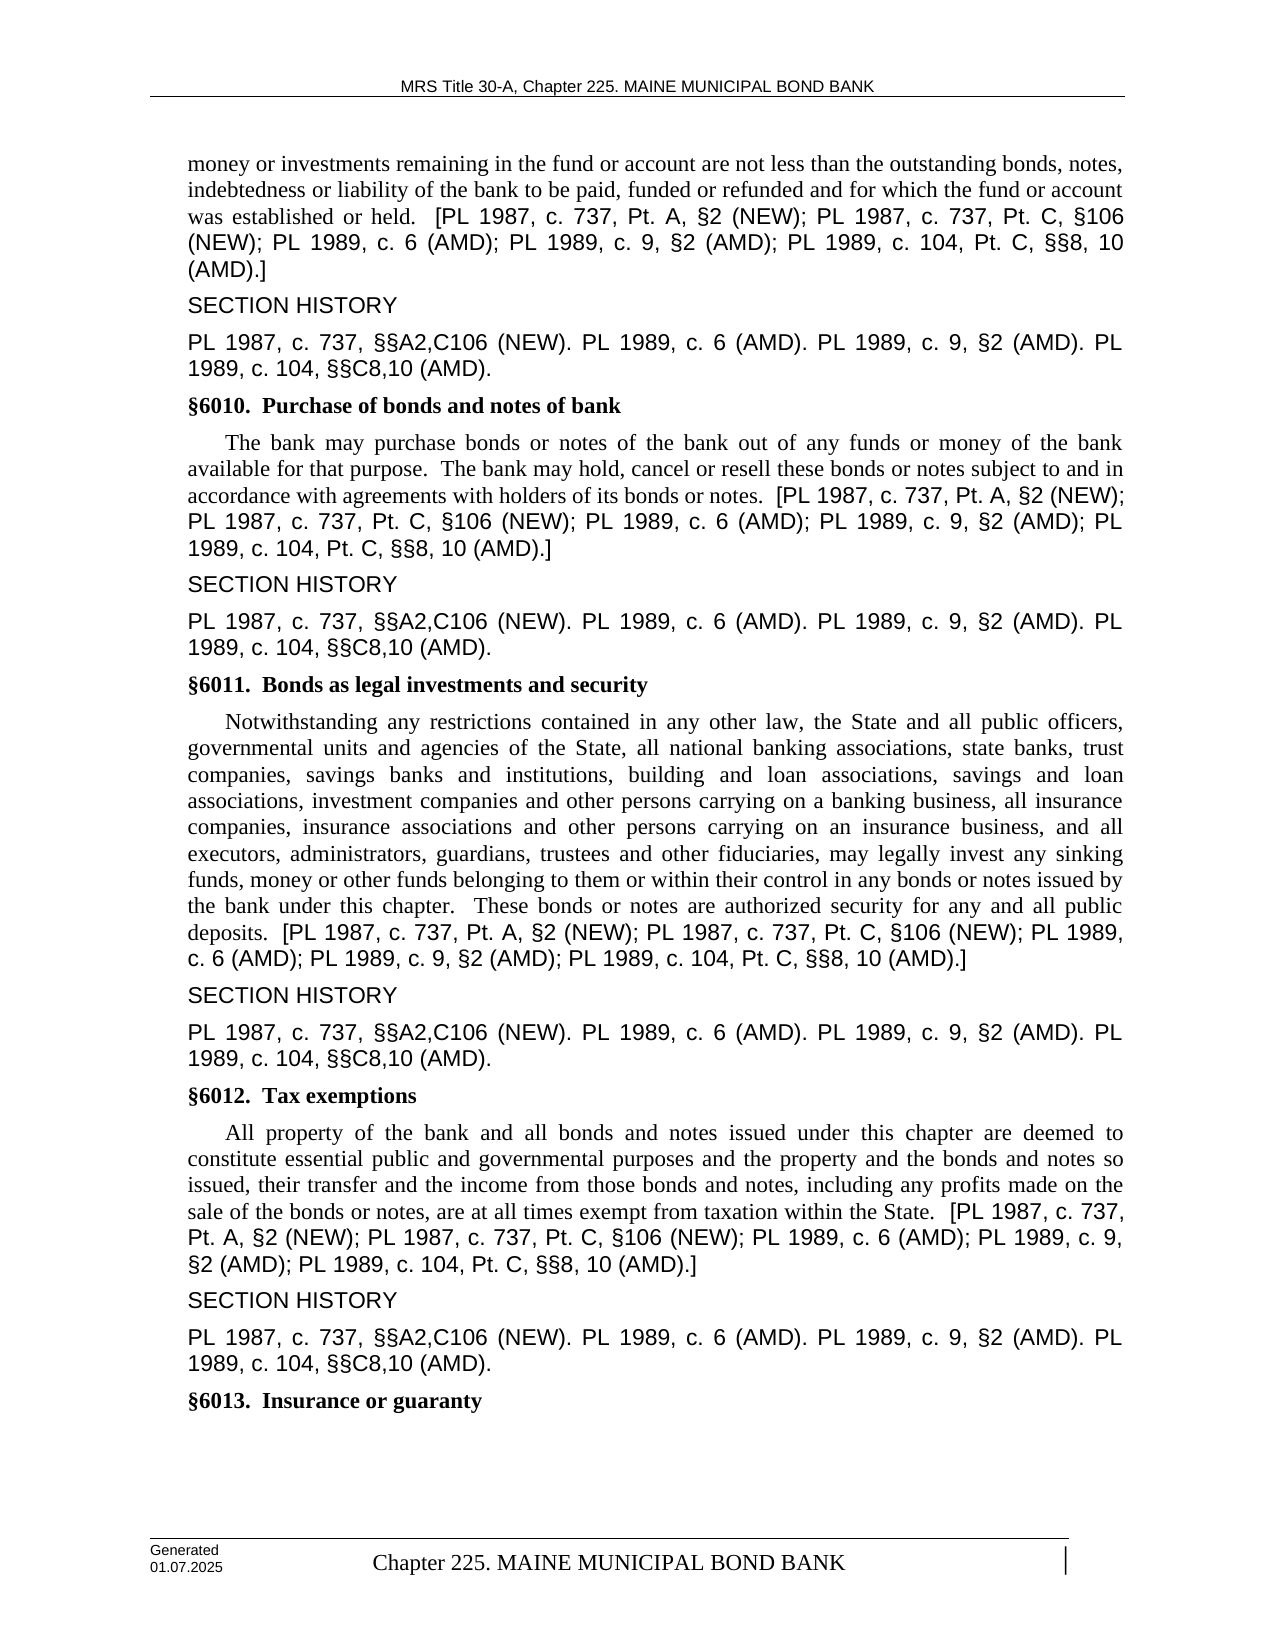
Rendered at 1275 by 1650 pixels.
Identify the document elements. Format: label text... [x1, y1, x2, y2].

text §6013. Insurance or guaranty [187, 1387, 1125, 1413]
text SECTION HISTORY [187, 292, 1125, 319]
text SECTION HISTORY [187, 571, 1125, 598]
text SECTION HISTORY [187, 1287, 1125, 1314]
text §6012. Tax exemptions [187, 1082, 1125, 1108]
text PL 1987, c. 737, §§A2,C106 (NEW). PL 1989, c. 6 (AMD). PL 1989, c. 9, §2 (AMD). PL 1989, c. 104, §§C8,10 (AMD). [187, 608, 1125, 661]
text All property of the bank and all bonds and notes issued under this chapter are deemed to constitute essential public and governmental purposes and the property and the bonds and notes so issued, their transfer and the income from those bonds and notes, including any profits made on the sale of the bonds or notes, are at all times exempt from taxation within the State. [PL 1987, c. 737, Pt. A, §2 (NEW); PL 1987, c. 737, Pt. C, §106 (NEW); PL 1989, c. 6 (AMD); PL 1989, c. 9, §2 (AMD); PL 1989, c. 104, Pt. C, §§8, 10 (AMD).] [187, 1119, 1125, 1277]
text PL 1987, c. 737, §§A2,C106 (NEW). PL 1989, c. 6 (AMD). PL 1989, c. 9, §2 (AMD). PL 1989, c. 104, §§C8,10 (AMD). [187, 1019, 1125, 1071]
text §6010. Purchase of bonds and notes of bank [187, 392, 1125, 418]
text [187, 150, 1125, 282]
text PL 1987, c. 737, §§A2,C106 (NEW). PL 1989, c. 6 (AMD). PL 1989, c. 9, §2 (AMD). PL 1989, c. 104, §§C8,10 (AMD). [187, 1324, 1125, 1377]
text Notwithstanding any restrictions contained in any other law, the State and all public officers, governmental units and agencies of the State, all national banking associations, state banks, trust companies, savings banks and institutions, building and loan associations, savings and loan associations, investment companies and other persons carrying on a banking business, all insurance companies, insurance associations and other persons carrying on an insurance business, and all executors, administrators, guardians, trustees and other fiduciaries, may legally invest any sinking funds, money or other funds belonging to them or within their control in any bonds or notes issued by the bank under this chapter. These bonds or notes are authorized security for any and all public deposits. [PL 1987, c. 737, Pt. A, §2 (NEW); PL 1987, c. 737, Pt. C, §106 (NEW); PL 1989, c. 6 (AMD); PL 1989, c. 9, §2 (AMD); PL 1989, c. 104, Pt. C, §§8, 10 (AMD).] [187, 708, 1125, 972]
text The bank may purchase bonds or notes of the bank out of any funds or money of the bank available for that purpose. The bank may hold, cancel or resell these bonds or notes subject to and in accordance with agreements with holders of its bonds or notes. [PL 1987, c. 737, Pt. A, §2 (NEW); PL 1987, c. 737, Pt. C, §106 (NEW); PL 1989, c. 6 (AMD); PL 1989, c. 9, §2 (AMD); PL 1989, c. 104, Pt. C, §§8, 10 (AMD).] [187, 429, 1125, 561]
text SECTION HISTORY [187, 982, 1125, 1008]
text §6011. Bonds as legal investments and security [187, 671, 1125, 697]
text PL 1987, c. 737, §§A2,C106 (NEW). PL 1989, c. 6 (AMD). PL 1989, c. 9, §2 (AMD). PL 1989, c. 104, §§C8,10 (AMD). [187, 329, 1125, 382]
